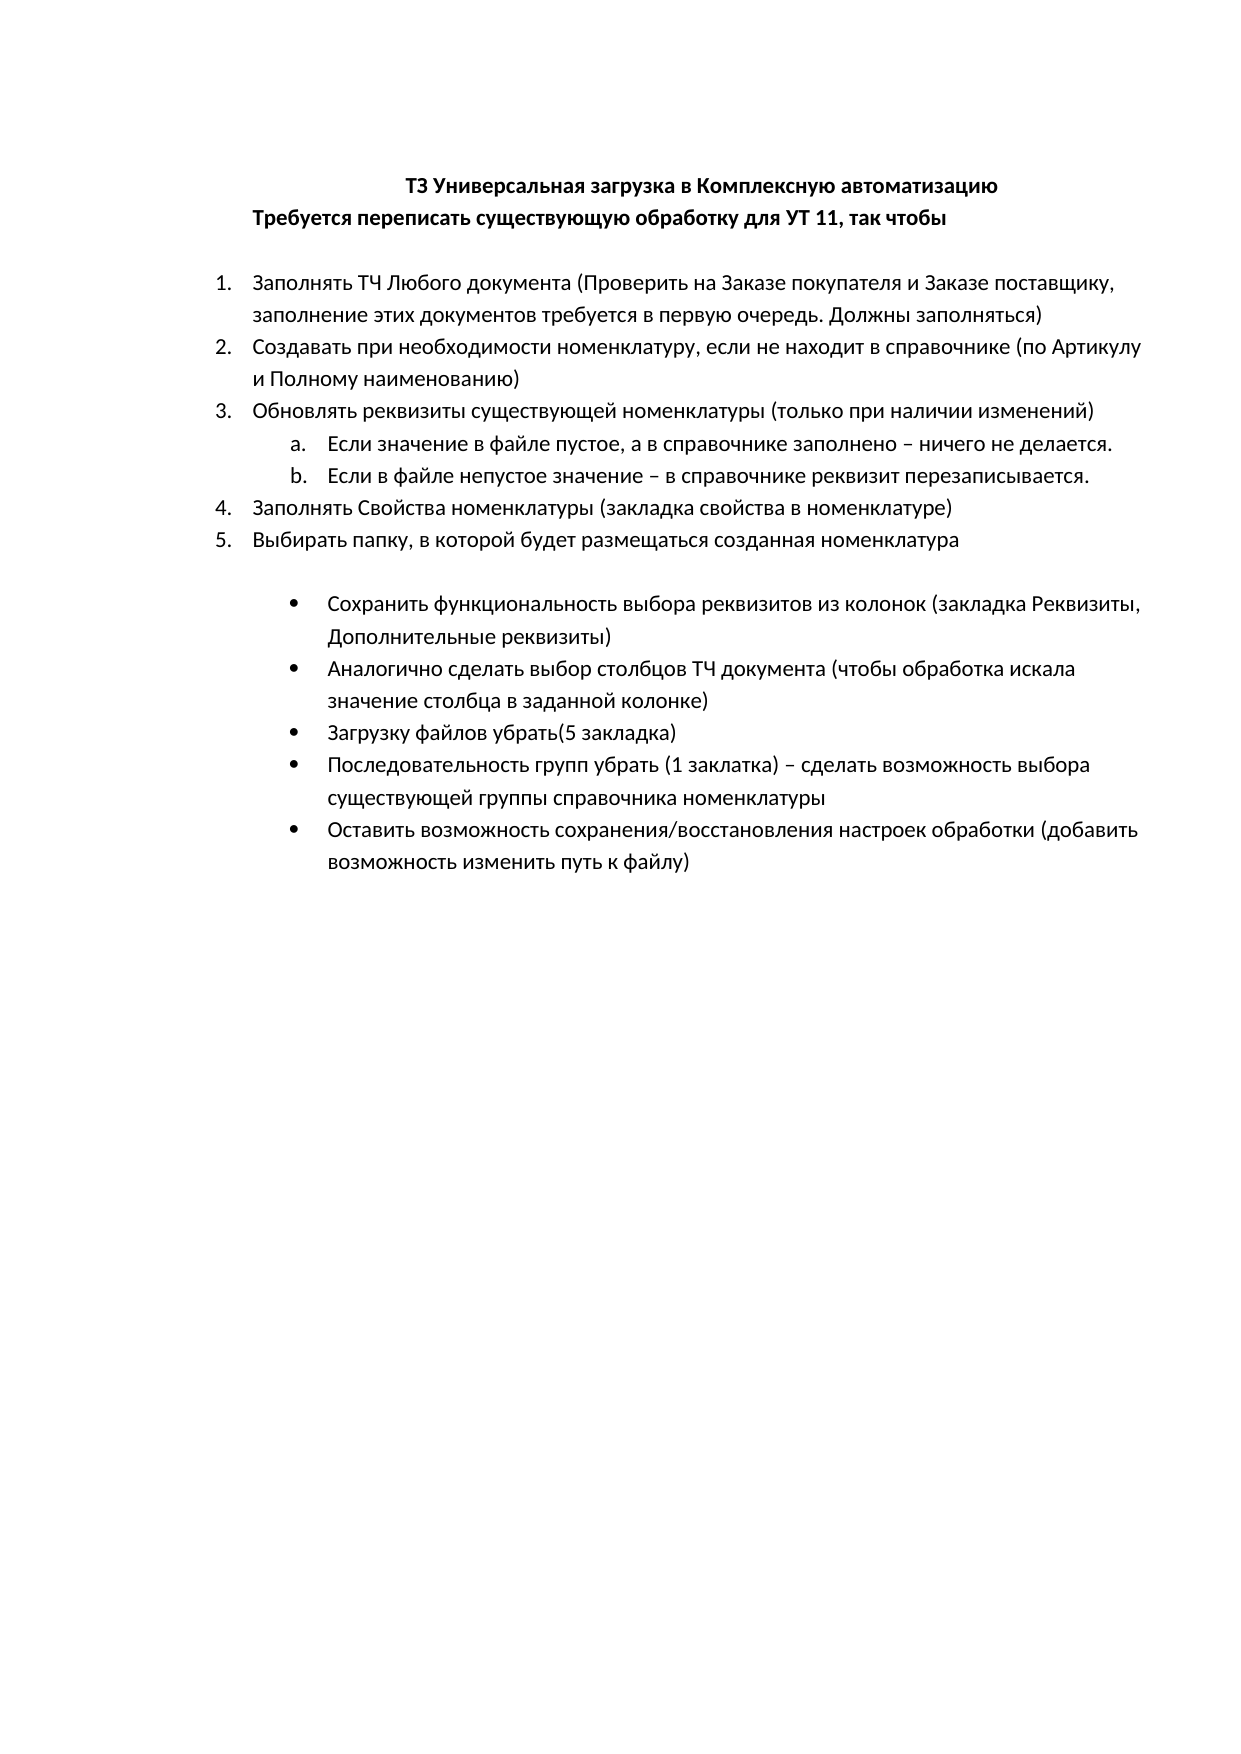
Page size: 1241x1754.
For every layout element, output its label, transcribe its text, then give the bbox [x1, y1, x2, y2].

list Последовательность групп убрать (1 заклатка) – сделать возможность выбора существующей группы справочника номенклатуры [290, 751, 1152, 811]
list Заполнять Свойства номенклатуры (закладка свойства в номенклатуре) [215, 493, 1152, 521]
list Сохранить функциональность выбора реквизитов из колонок (закладка Реквизиты, Дополнительные реквизиты) [290, 589, 1152, 650]
list Требуется переписать существующую обработку для УТ 11, так чтобы [252, 203, 1152, 231]
list Обновлять реквизиты существующей номенклатуры (только при наличии изменений) [215, 396, 1152, 424]
list Если в файле непустое значение – в справочнике реквизит перезаписывается. [290, 461, 1152, 489]
list Загрузку файлов убрать(5 закладка) [290, 718, 1152, 746]
list Оставить возможность сохранения/восстановления настроек обработки (добавить возможность изменить путь к файлу) [290, 815, 1152, 875]
list Создавать при необходимости номенклатуру, если не находит в справочнике (по Артикулу и Полному наименованию) [215, 332, 1152, 392]
list Аналогично сделать выбор столбцов ТЧ документа (чтобы обработка искала значение столбца в заданной колонке) [290, 654, 1152, 714]
list Выбирать папку, в которой будет размещаться созданная номенклатура [215, 525, 1152, 553]
list Заполнять ТЧ Любого документа (Проверить на Заказе покупателя и Заказе поставщику, заполнение этих документов требуется в первую очередь. Должны заполняться) [215, 268, 1152, 328]
list Если значение в файле пустое, а в справочнике заполнено – ничего не делается. [290, 429, 1152, 457]
list ТЗ Универсальная загрузка в Комплексную автоматизацию [252, 171, 1152, 199]
